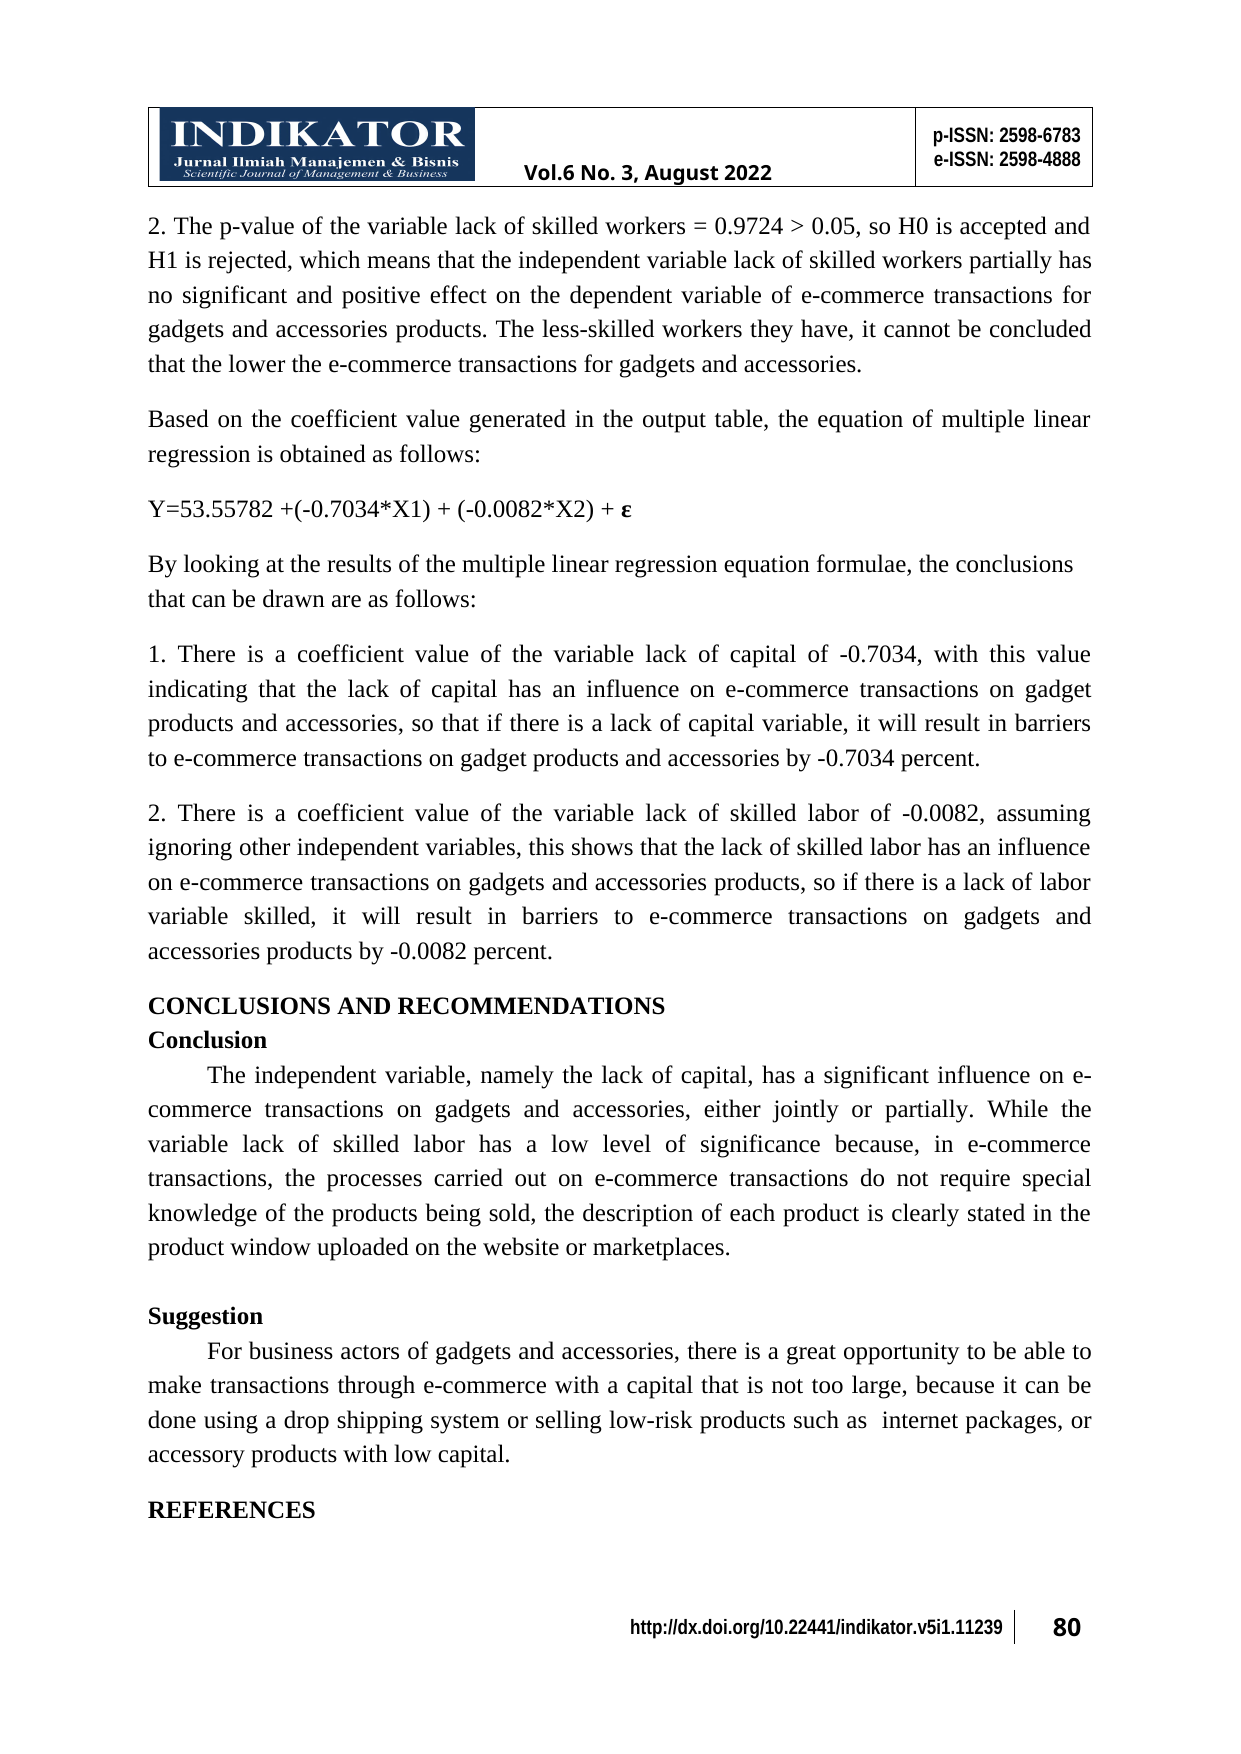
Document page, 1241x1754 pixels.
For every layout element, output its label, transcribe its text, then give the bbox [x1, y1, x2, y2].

text Suggestion [148, 1301, 1092, 1330]
text For business actors of gadgets and accessories, there is a great opportunity to be able to make transactions through e-commerce with a capital that is not too large, because it can be done using a drop shipping system or selling low-risk products such as internet packages, or accessory products with low capital. [148, 1336, 1092, 1468]
text Y=53.55782 +(-0.7034*X1) + (-0.0082*X2) + ε [148, 494, 1092, 523]
text REFERENCES [148, 1495, 1092, 1523]
text CONCLUSIONS AND RECOMMENDATIONS [148, 991, 1092, 1020]
text Based on the coefficient value generated in the output table, the equation of multiple linear regression is obtained as follows: [148, 404, 1092, 467]
text 2. There is a coefficient value of the variable lack of skilled labor of -0.0082, assuming ignoring other independent variables, this shows that the lack of skilled labor has an influence on e-commerce transactions on gadgets and accessories products, so if there is a lack of labor variable skilled, it will result in barriers to e-commerce transactions on gadgets and accessories products by -0.0082 percent. [148, 798, 1092, 964]
text Conclusion [148, 1026, 1092, 1054]
text The independent variable, namely the lack of capital, has a significant influence on e-commerce transactions on gadgets and accessories, either jointly or partially. While the variable lack of skilled labor has a low level of significance because, in e-commerce transactions, the processes carried out on e-commerce transactions do not require special knowledge of the products being sold, the description of each product is clearly stated in the product window uploaded on the website or marketplaces. [148, 1060, 1092, 1261]
picture [159, 107, 475, 181]
text By looking at the results of the multiple linear regression equation formulae, the conclusions that can be drawn are as follows: [148, 549, 1092, 613]
text 2. The p-value of the variable lack of skilled workers = 0.9724 > 0.05, so H0 is accepted and H1 is rejected, which means that the independent variable lack of skilled workers partially has no significant and positive effect on the dependent variable of e-commerce transactions for gadgets and accessories products. The less-skilled workers they have, it cannot be concluded that the lower the e-commerce transactions for gadgets and accessories. [148, 211, 1092, 378]
text 1. There is a coefficient value of the variable lack of capital of -0.7034, with this value indicating that the lack of capital has an influence on e-commerce transactions on gadget products and accessories, so that if there is a lack of capital variable, it will result in barriers to e-commerce transactions on gadget products and accessories by -0.7034 percent. [148, 639, 1092, 771]
